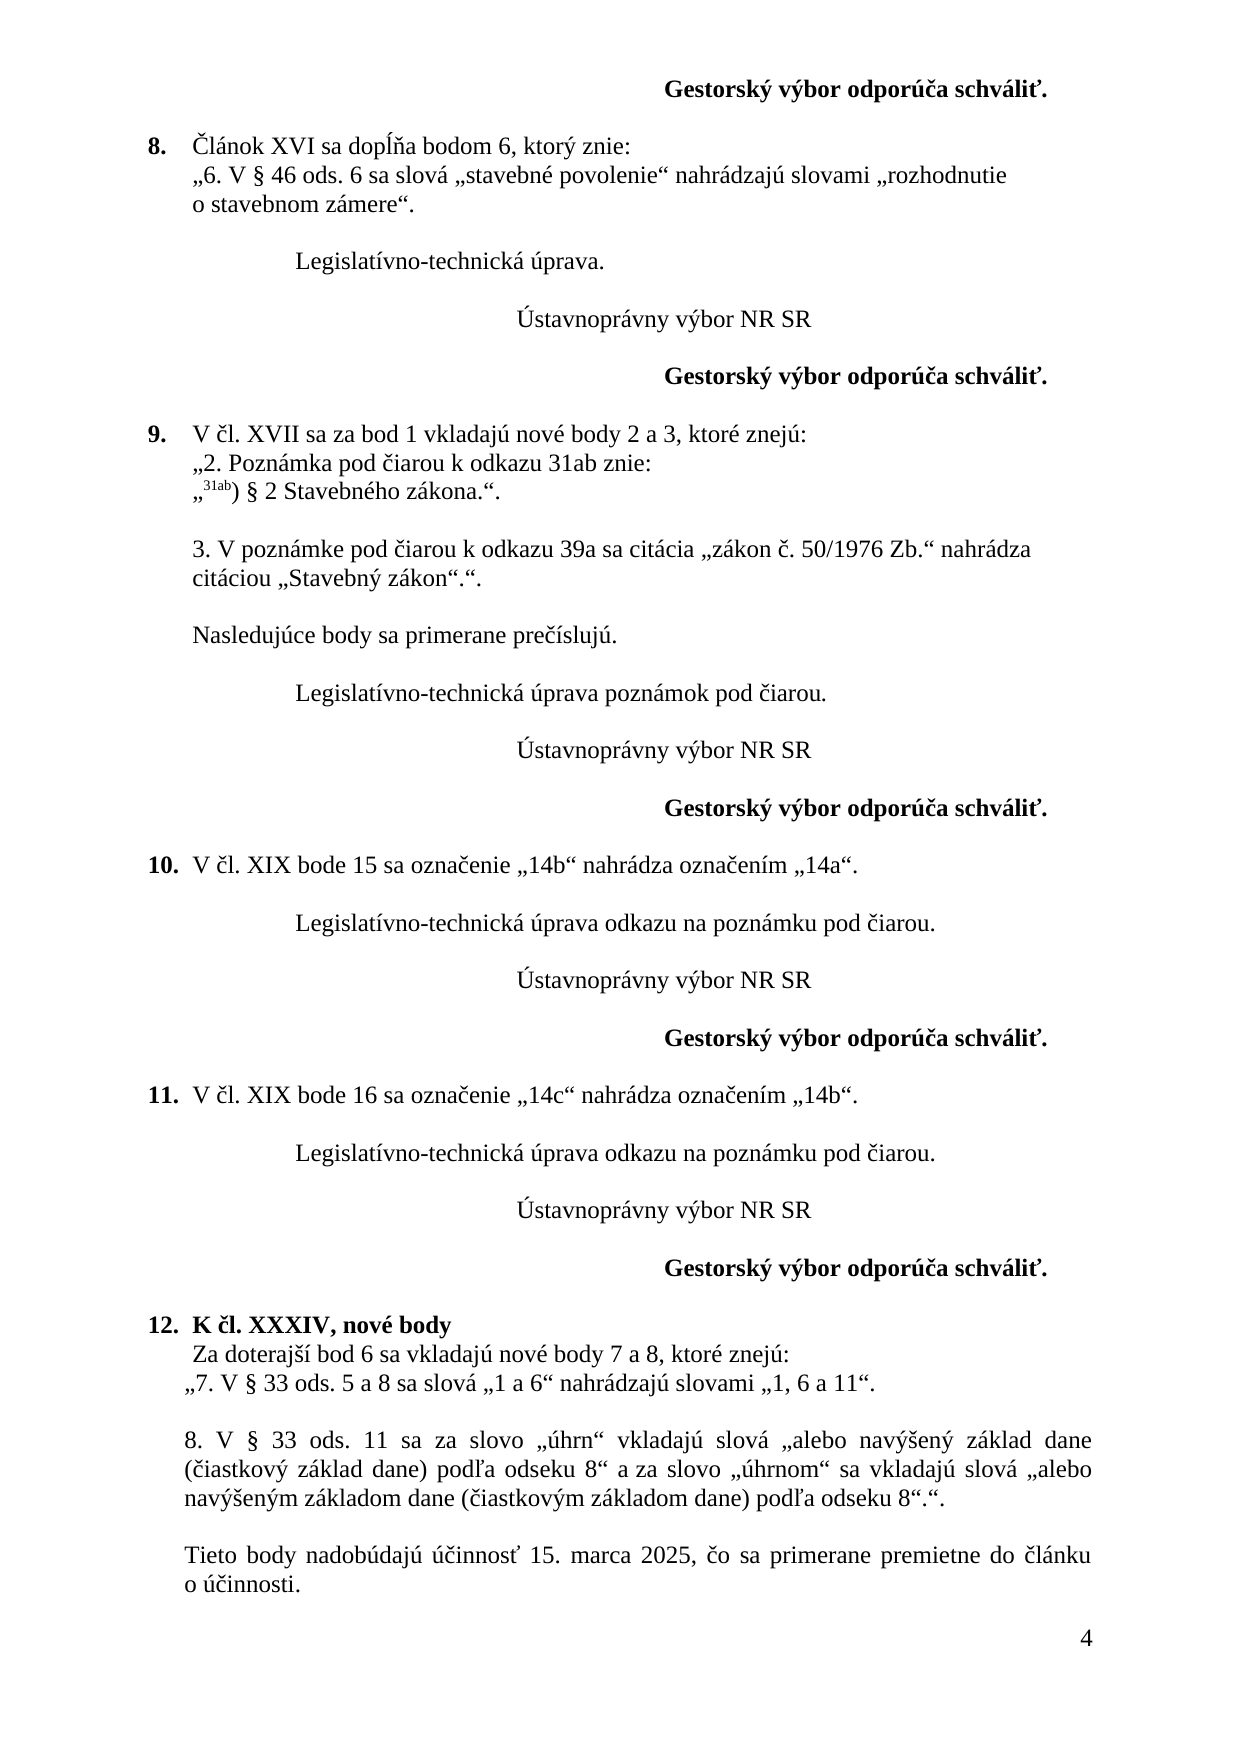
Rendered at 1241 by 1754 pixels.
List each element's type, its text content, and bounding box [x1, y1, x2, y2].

list Za doterajší bod 6 sa vkladajú nové body 7 a 8, ktoré znejú: [192, 1339, 1093, 1368]
list Legislatívno-technická úprava. [266, 246, 1093, 275]
list Nasledujúce body sa primerane prečíslujú. [192, 620, 1093, 649]
list V čl. XVII sa za bod 1 vkladajú nové body 2 a 3, ktoré znejú: [148, 419, 1093, 448]
list Legislatívno-technická úprava odkazu na poznámku pod čiarou. [266, 1138, 1093, 1166]
text Ústavnoprávny výbor NR SR [516, 1195, 1093, 1224]
text Ústavnoprávny výbor NR SR [516, 965, 1093, 994]
text Ústavnoprávny výbor NR SR [516, 735, 1093, 764]
list V čl. XIX bode 16 sa označenie „14c“ nahrádza označením „14b“. [148, 1080, 1093, 1109]
text Ústavnoprávny výbor NR SR [516, 304, 1093, 333]
list 8. V § 33 ods. 11 sa za slovo „úhrn“ vkladajú slová „alebo navýšený základ dane (čiastkový základ dane) podľa odseku 8“ a za slovo „úhrnom“ sa vkladajú slová „alebo navýšeným základom dane (čiastkovým základom dane) podľa odseku 8“.“. [184, 1425, 1093, 1511]
list V čl. XIX bode 15 sa označenie „14b“ nahrádza označením „14a“. [148, 850, 1093, 879]
list Legislatívno-technická úprava poznámok pod čiarou. [266, 678, 1093, 706]
list Legislatívno-technická úprava odkazu na poznámku pod čiarou. [266, 908, 1093, 936]
list „6. V § 46 ods. 6 sa slová „stavebné povolenie“ nahrádzajú slovami „rozhodnutie o stavebnom zámere“. [192, 160, 1093, 218]
list Gestorský výbor odporúča schváliť. [634, 1253, 1093, 1281]
list Gestorský výbor odporúča schváliť. [634, 1023, 1093, 1051]
list Gestorský výbor odporúča schváliť. [634, 361, 1093, 390]
list Gestorský výbor odporúča schváliť. [634, 793, 1093, 821]
list K čl. XXXIV, nové body [148, 1310, 1093, 1339]
list Gestorský výbor odporúča schváliť. [634, 74, 1093, 103]
text Tieto body nadobúdajú účinnosť 15. marca 2025, čo sa primerane premietne do článku o účinnosti. [184, 1540, 1093, 1598]
list Článok XVI sa dopĺňa bodom 6, ktorý znie: [148, 131, 1093, 160]
list „31ab) § 2 Stavebného zákona.“. [192, 476, 1093, 505]
list „7. V § 33 ods. 5 a 8 sa slová „1 a 6“ nahrádzajú slovami „1, 6 a 11“. [184, 1368, 1093, 1396]
list 3. V poznámke pod čiarou k odkazu 39a sa citácia „zákon č. 50/1976 Zb.“ nahrádza citáciou „Stavebný zákon“.“. [192, 534, 1093, 591]
list „2. Poznámka pod čiarou k odkazu 31ab znie: [192, 448, 1093, 476]
